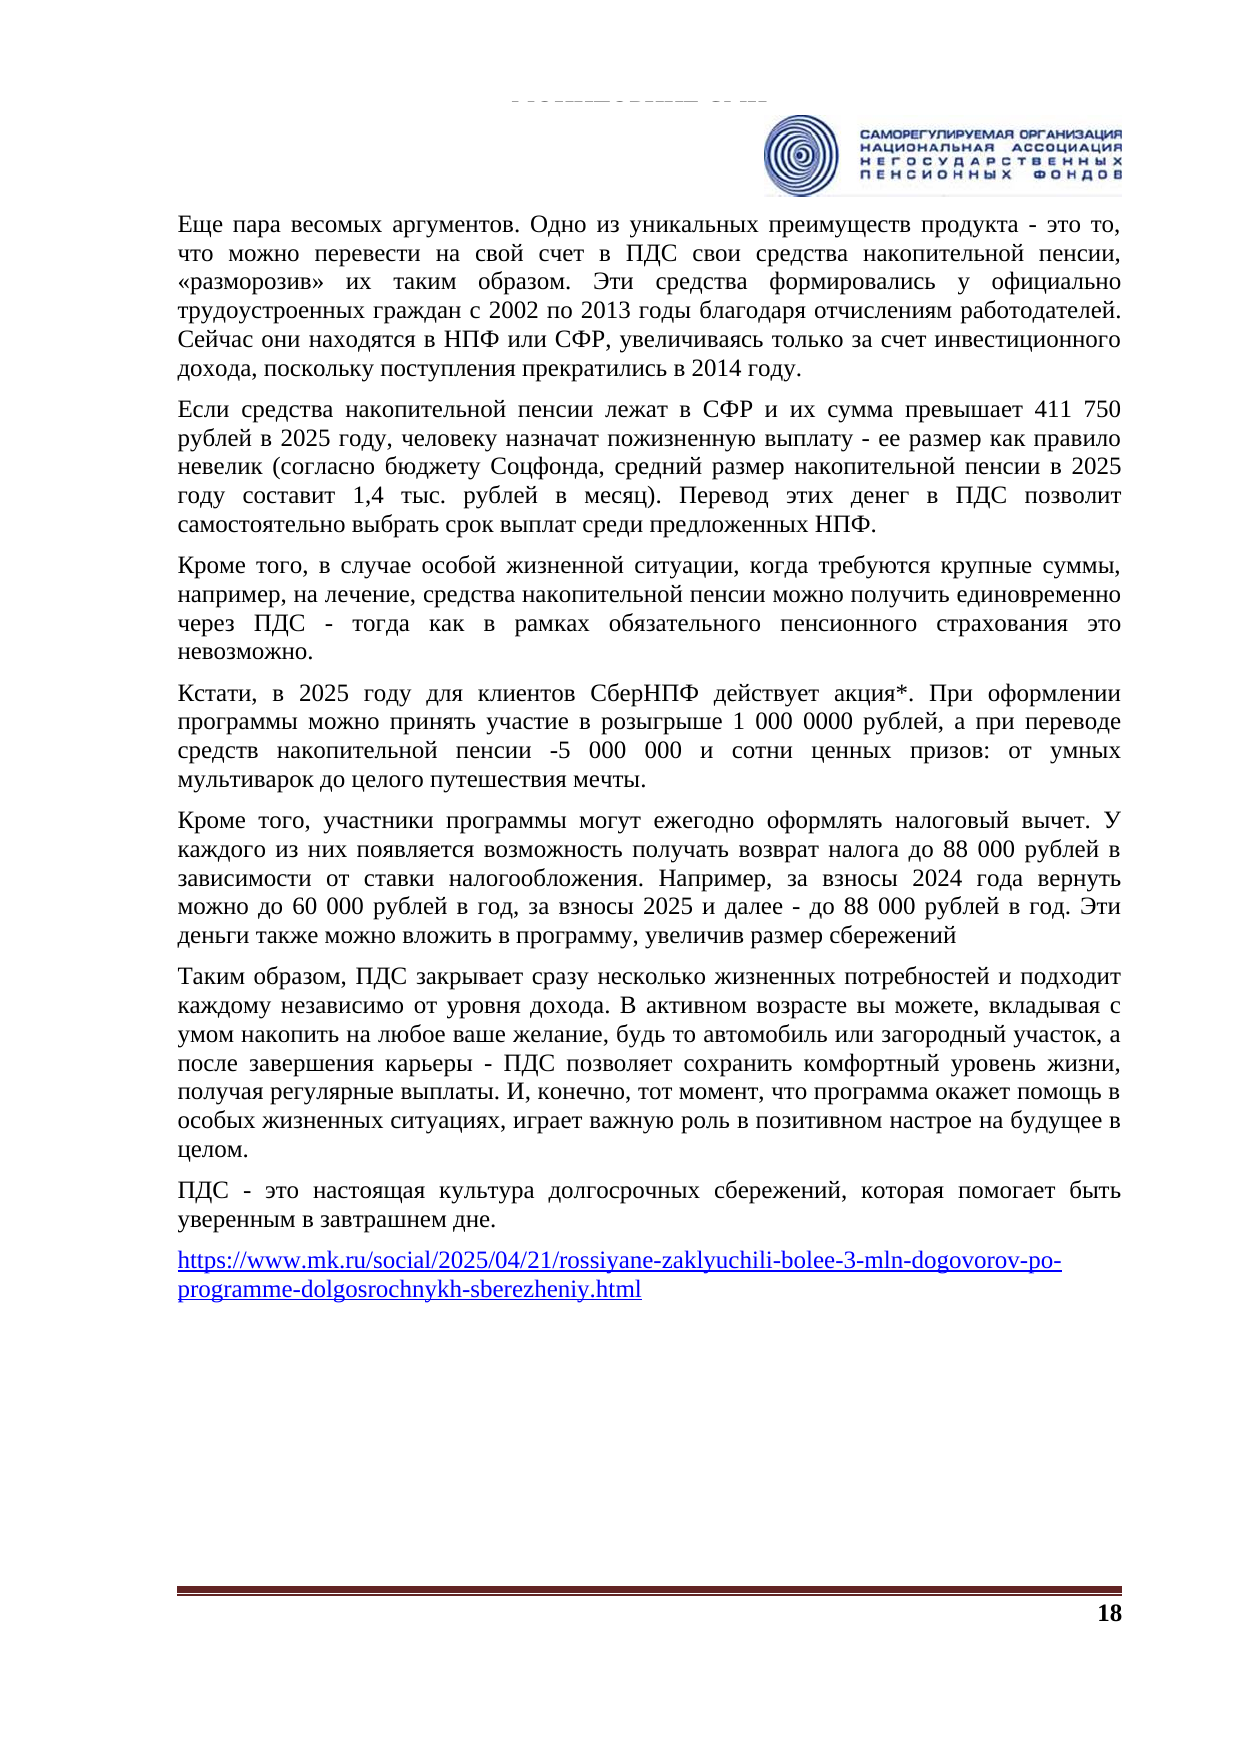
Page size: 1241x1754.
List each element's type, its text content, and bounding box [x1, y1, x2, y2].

text Таким образом, ПДС закрывает сразу несколько жизненных потребностей и подходит каждому независимо от уровня дохода. В активном возрасте вы можете, вкладывая с умом накопить на любое ваше желание, будь то автомобиль или загородный участок, а после завершения карьеры - ПДС позволяет сохранить комфортный уровень жизни, получая регулярные выплаты. И, конечно, тот момент, что программа окажет помощь в особых жизненных ситуациях, играет важную роль в позитивном настрое на будущее в целом. [177, 961, 1122, 1163]
text Кстати, в 2025 году для клиентов СберНПФ действует акция*. При оформлении программы можно принять участие в розыгрыше 1 000 0000 рублей, а при переводе средств накопительной пенсии -5 000 000 и сотни ценных призов: от умных мультиварок до целого путешествия мечты. [177, 678, 1122, 793]
picture [764, 115, 1122, 197]
text Еще пара весомых аргументов. Одно из уникальных преимуществ продукта - это то, что можно перевести на свой счет в ПДС свои средства накопительной пенсии, «разморозив» их таким образом. Эти средства формировались у официально трудоустроенных граждан с 2002 по 2013 годы благодаря отчислениям работодателей. Сейчас они находятся в НПФ или СФР, увеличиваясь только за счет инвестиционного дохода, поскольку поступления прекратились в 2014 году. [177, 209, 1122, 381]
text Если средства накопительной пенсии лежат в СФР и их сумма превышает 411 750 рублей в 2025 году, человеку назначат пожизненную выплату - ее размер как правило невелик (согласно бюджету Соцфонда, средний размер накопительной пенсии в 2025 году составит 1,4 тыс. рублей в месяц). Перевод этих денег в ПДС позволит самостоятельно выбрать срок выплат среди предложенных НПФ. [177, 394, 1122, 538]
text Кроме того, участники программы могут ежегодно оформлять налоговый вычет. У каждого из них появляется возможность получать возврат налога до 88 000 рублей в зависимости от ставки налогообложения. Например, за взносы 2024 года вернуть можно до 60 000 рублей в год, за взносы 2025 и далее - до 88 000 рублей в год. Эти деньги также можно вложить в программу, увеличив размер сбережений [177, 805, 1122, 949]
text ПДС - это настоящая культура долгосрочных сбережений, которая помогает быть уверенным в завтрашнем дне. [177, 1175, 1122, 1233]
text Кроме того, в случае особой жизненной ситуации, когда требуются крупные суммы, например, на лечение, средства накопительной пенсии можно получить единовременно через ПДС - тогда как в рамках обязательного пенсионного страхования это невозможно. [177, 550, 1122, 665]
text https://www.mk.ru/social/2025/04/21/rossiyane-zaklyuchili-bolee-3-mln-dogovorov-po-programme-dolgosrochnykh-sberezheniy.html [177, 1245, 1122, 1303]
